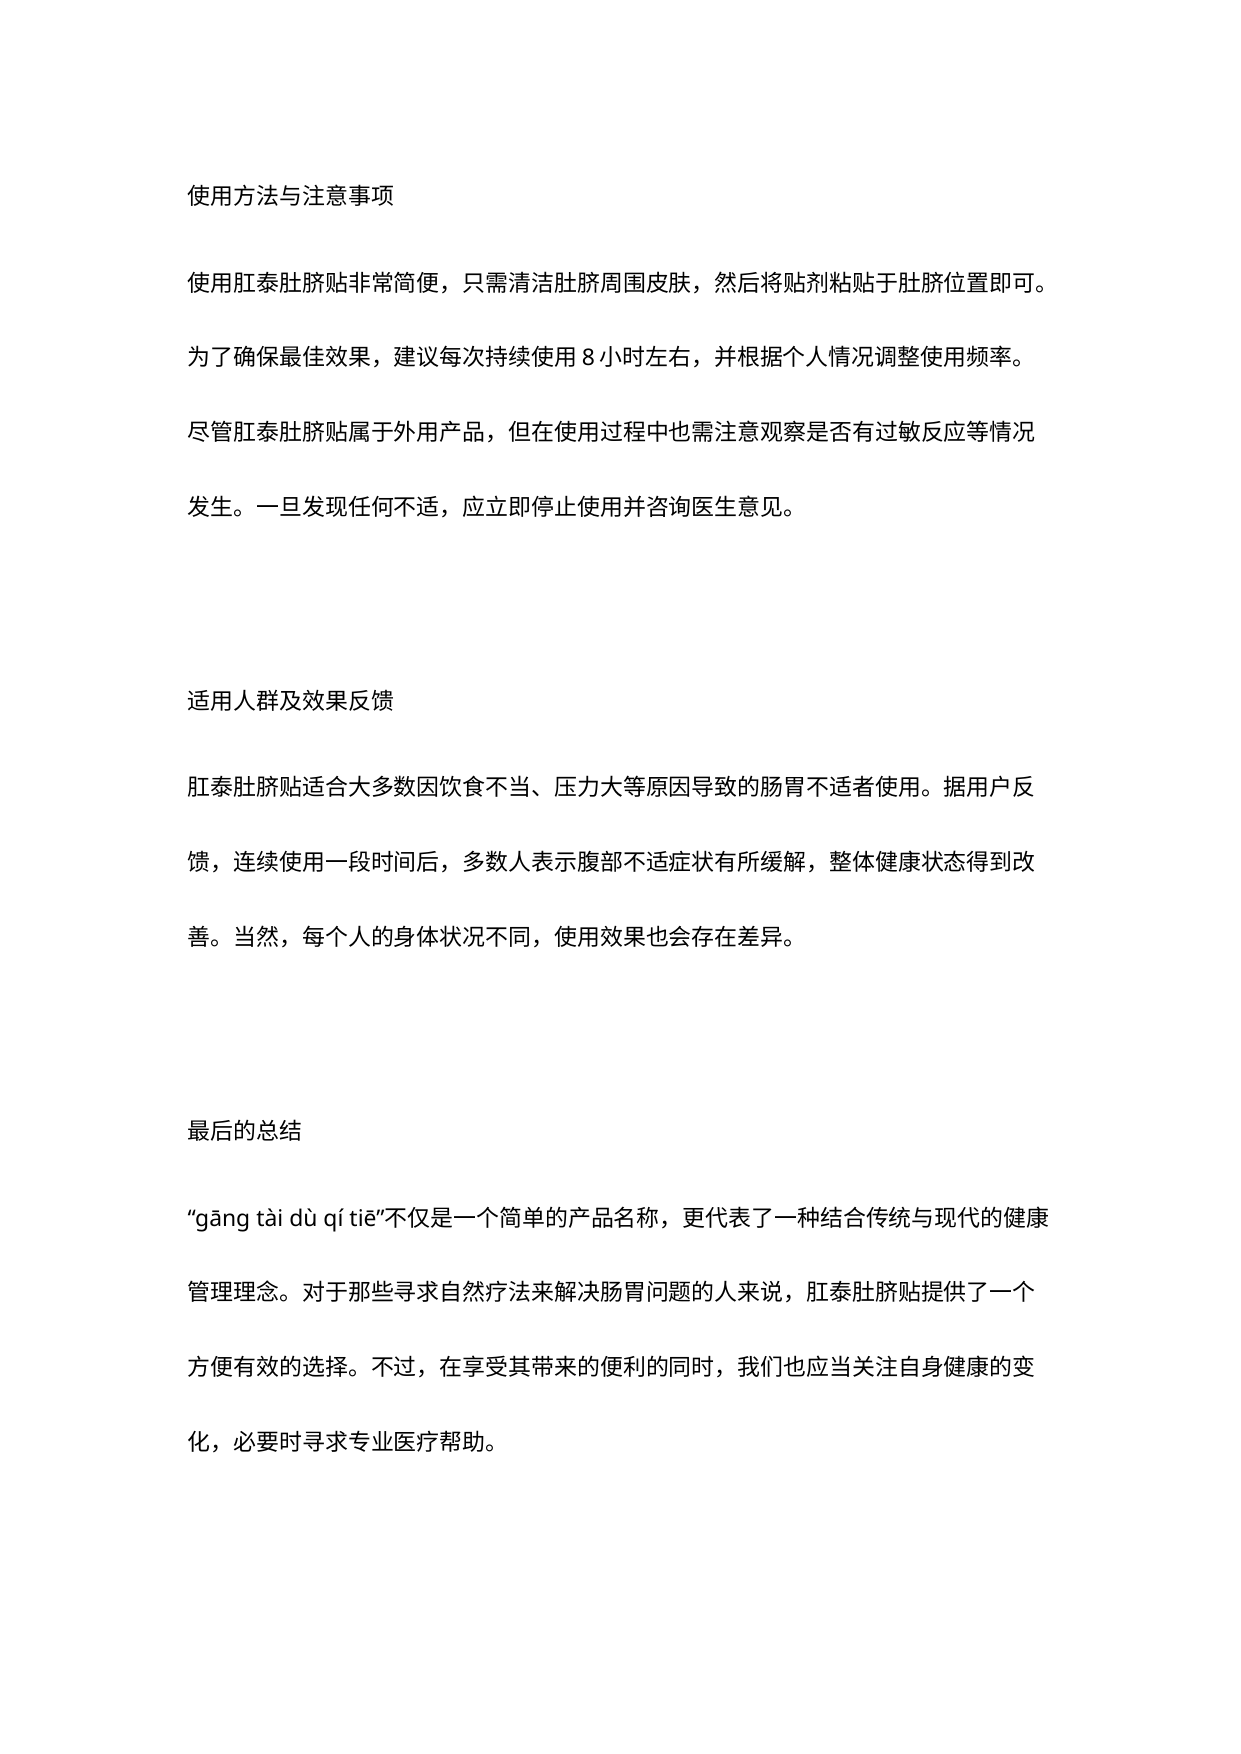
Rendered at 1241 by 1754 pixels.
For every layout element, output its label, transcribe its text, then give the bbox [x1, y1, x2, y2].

text 最后的总结 [187, 1097, 1053, 1162]
text 使用肛泰肚脐贴非常简便，只需清洁肚脐周围皮肤，然后将贴剂粘贴于肚脐位置即可。为了确保最佳效果，建议每次持续使用8小时左右，并根据个人情况调整使用频率。尽管肛泰肚脐贴属于外用产品，但在使用过程中也需注意观察是否有过敏反应等情况发生。一旦发现任何不适，应立即停止使用并咨询医生意见。 [187, 248, 1053, 538]
text 肛泰肚脐贴适合大多数因饮食不当、压力大等原因导致的肠胃不适者使用。据用户反馈，连续使用一段时间后，多数人表示腹部不适症状有所缓解，整体健康状态得到改善。当然，每个人的身体状况不同，使用效果也会存在差异。 [187, 753, 1053, 968]
text “gāng tài dù qí tiē”不仅是一个简单的产品名称，更代表了一种结合传统与现代的健康管理理念。对于那些寻求自然疗法来解决肠胃问题的人来说，肛泰肚脐贴提供了一个方便有效的选择。不过，在享受其带来的便利的同时，我们也应当关注自身健康的变化，必要时寻求专业医疗帮助。 [187, 1184, 1053, 1473]
text 使用方法与注意事项 [187, 162, 1053, 227]
text 适用人群及效果反馈 [187, 667, 1053, 732]
